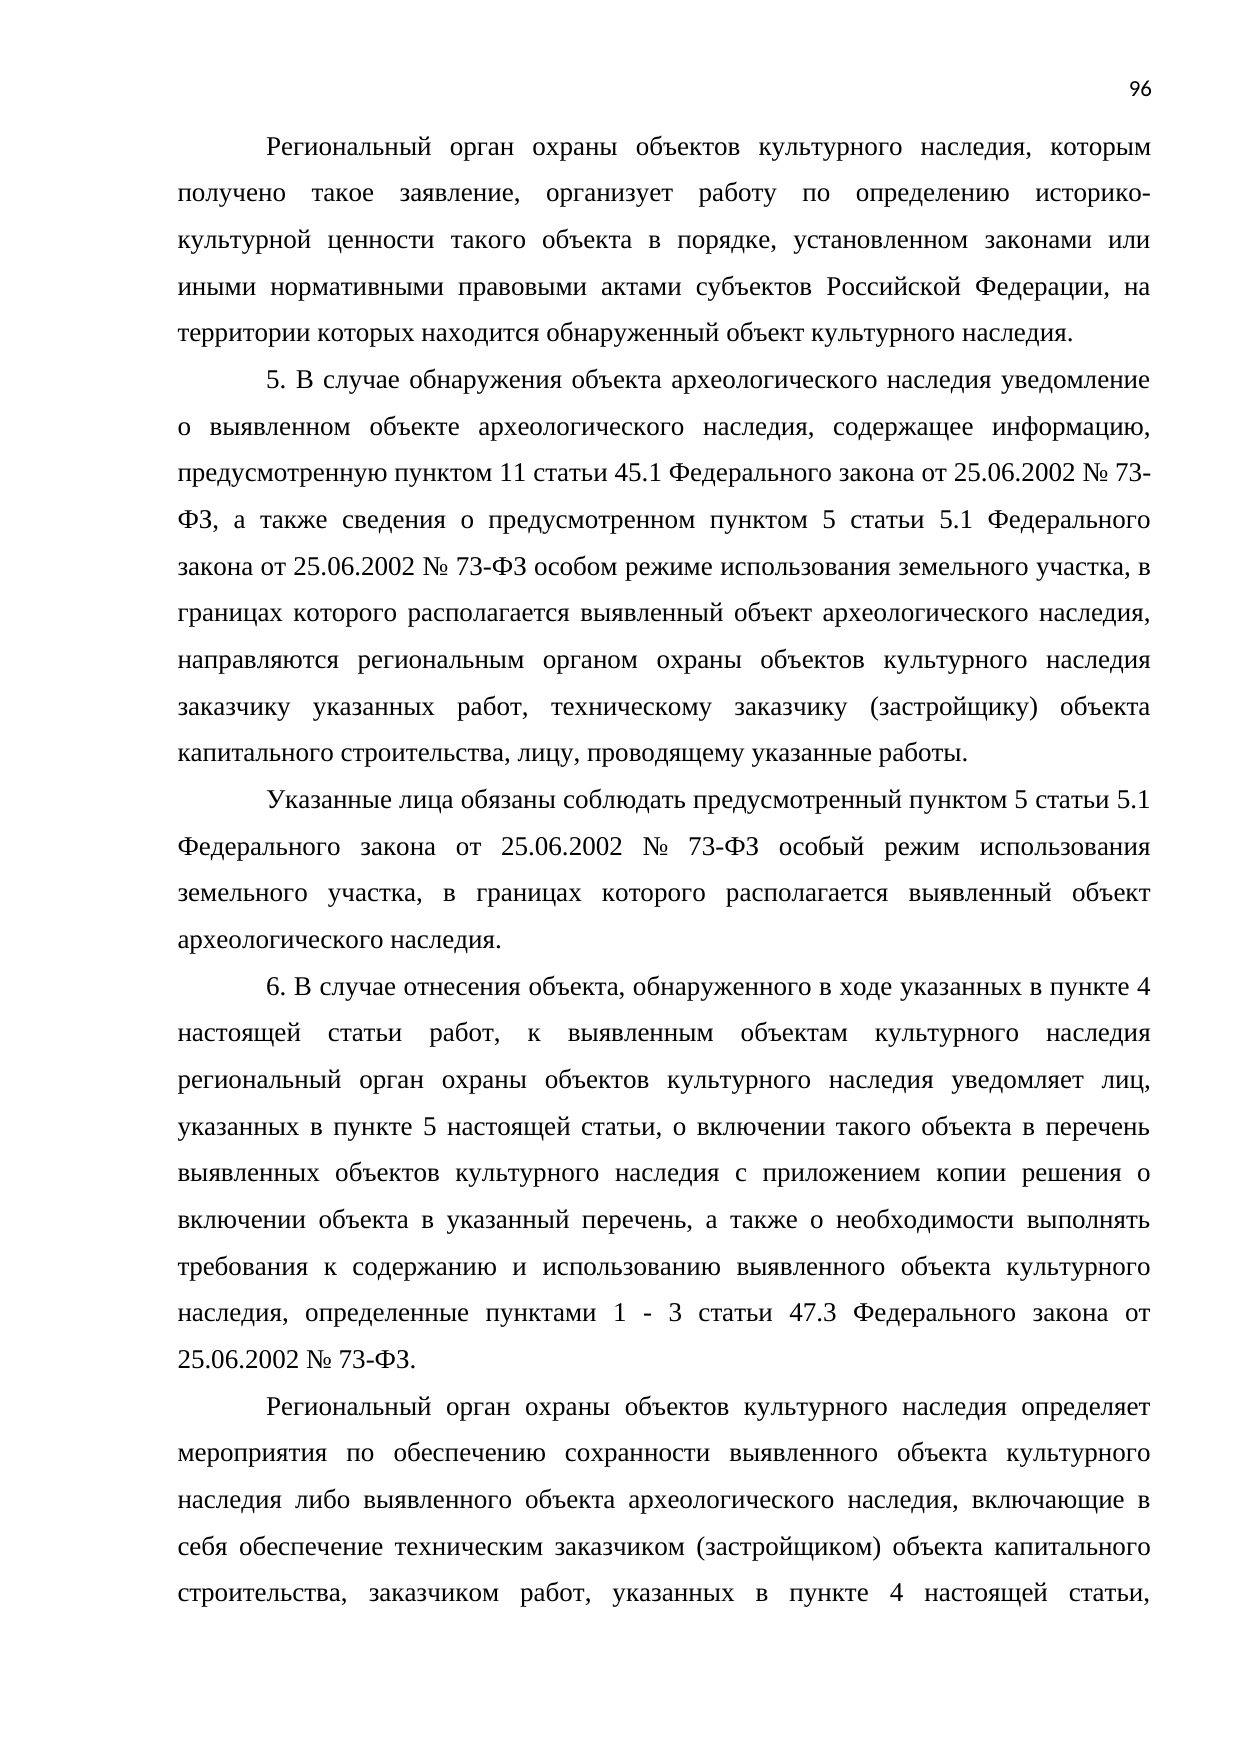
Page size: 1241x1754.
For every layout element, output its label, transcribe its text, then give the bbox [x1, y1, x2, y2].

text 5. В случае обнаружения объекта археологического наследия уведомление о выявленном объекте археологического наследия, содержащее информацию, предусмотренную пунктом 11 статьи 45.1 Федерального закона от 25.06.2002 № 73-ФЗ, а также сведения о предусмотренном пунктом 5 статьи 5.1 Федерального закона от 25.06.2002 № 73-ФЗ особом режиме использования земельного участка, в границах которого располагается выявленный объект археологического наследия, направляются региональным органом охраны объектов культурного наследия заказчику указанных работ, техническому заказчику (застройщику) объекта капитального строительства, лицу, проводящему указанные работы. [177, 363, 1152, 768]
text 6. В случае отнесения объекта, обнаруженного в ходе указанных в пункте 4 настоящей статьи работ, к выявленным объектам культурного наследия региональный орган охраны объектов культурного наследия уведомляет лиц, указанных в пункте 5 настоящей статьи, о включении такого объекта в перечень выявленных объектов культурного наследия с приложением копии решения о включении объекта в указанный перечень, а также о необходимости выполнять требования к содержанию и использованию выявленного объекта культурного наследия, определенные пунктами 1 - 3 статьи 47.3 Федерального закона от 25.06.2002 № 73-ФЗ. [177, 970, 1152, 1374]
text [177, 1390, 1152, 1608]
text Региональный орган охраны объектов культурного наследия, которым получено такое заявление, организует работу по определению историко-культурной ценности такого объекта в порядке, установленном законами или иными нормативными правовыми актами субъектов Российской Федерации, на территории которых находится обнаруженный объект культурного наследия. [177, 130, 1152, 348]
text Указанные лица обязаны соблюдать предусмотренный пунктом 5 статьи 5.1 Федерального закона от 25.06.2002 № 73-ФЗ особый режим использования земельного участка, в границах которого располагается выявленный объект археологического наследия. [177, 783, 1152, 954]
